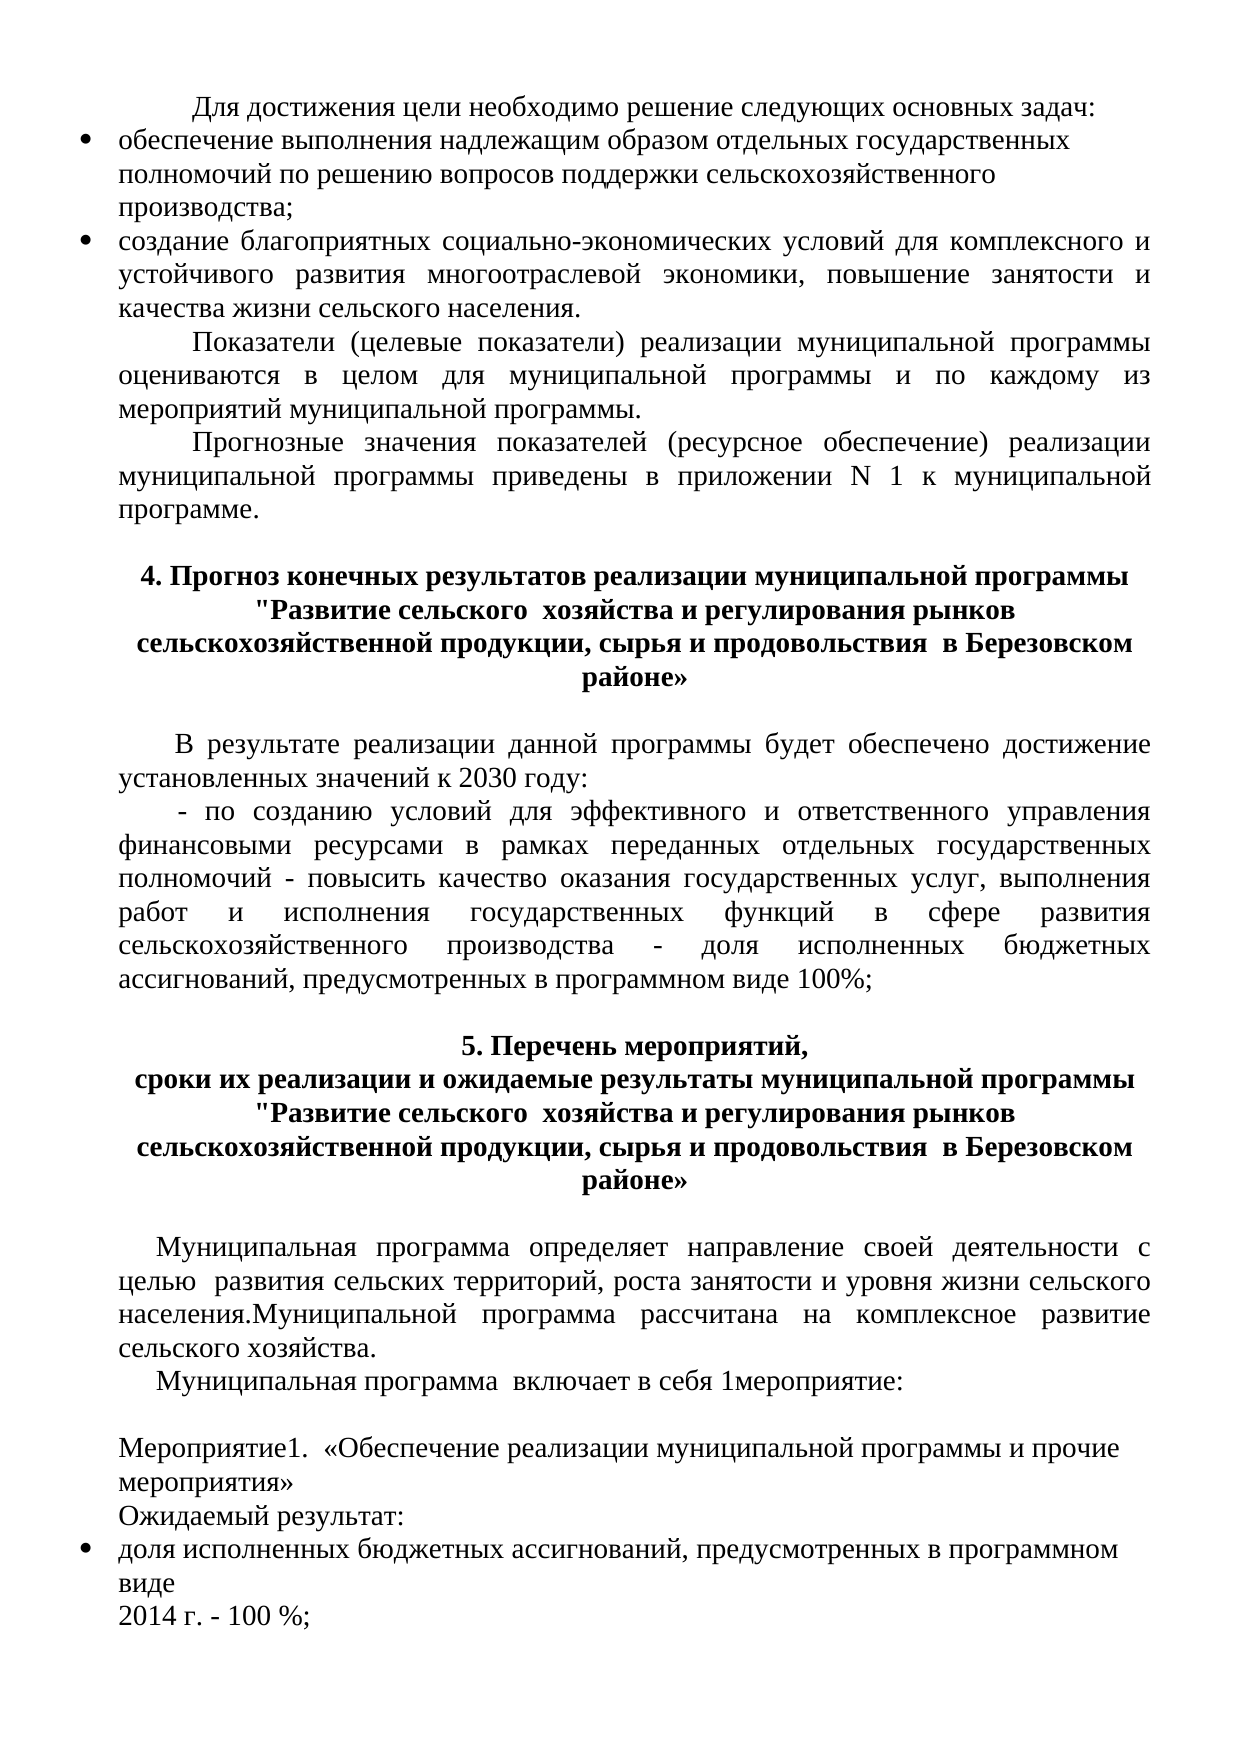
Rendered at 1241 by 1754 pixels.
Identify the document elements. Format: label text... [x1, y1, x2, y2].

text Для достижения цели необходимо решение следующих основных задач: [118, 89, 1152, 122]
text сроки их реализации и ожидаемые результаты муниципальной программы "Развитие сельского хозяйства и регулирования рынков сельскохозяйственной продукции, сырья и продовольствия в Березовском районе» [118, 1062, 1152, 1196]
list обеспечение выполнения надлежащим образом отдельных государственных полномочий по решению вопросов поддержки сельскохозяйственного производства; [81, 122, 1152, 223]
text Показатели (целевые показатели) реализации муниципальной программы оцениваются в целом для муниципальной программы и по каждому из мероприятий муниципальной программы. [118, 324, 1152, 424]
text 2014 г. - 100 %; [118, 1598, 1152, 1632]
text 4. Прогноз конечных результатов реализации муниципальной программы "Развитие сельского хозяйства и регулирования рынков сельскохозяйственной продукции, сырья и продовольствия в Березовском районе» [118, 558, 1152, 693]
text 5. Перечень мероприятий, [118, 1028, 1152, 1062]
list создание благоприятных социально-экономических условий для комплексного и устойчивого развития многоотраслевой экономики, повышение занятости и качества жизни сельского населения. [81, 223, 1152, 324]
text Прогнозные значения показателей (ресурсное обеспечение) реализации муниципальной программы приведены в приложении N 1 к муниципальной программе. [118, 424, 1152, 525]
text Мероприятие1. «Обеспечение реализации муниципальной программы и прочие мероприятия» [118, 1431, 1152, 1498]
text Ожидаемый результат: [118, 1498, 1152, 1531]
list доля исполненных бюджетных ассигнований, предусмотренных в программном виде [81, 1531, 1152, 1598]
text - по созданию условий для эффективного и ответственного управления финансовыми ресурсами в рамках переданных отдельных государственных полномочий - повысить качество оказания государственных услуг, выполнения работ и исполнения государственных функций в сфере развития сельскохозяйственного производства - доля исполненных бюджетных ассигнований, предусмотренных в программном виде 100%; [118, 793, 1152, 994]
text Муниципальная программа определяет направление своей деятельности с целью развития сельских территорий, роста занятости и уровня жизни сельского населения.Муниципальной программа рассчитана на комплексное развитие сельского хозяйства. [118, 1229, 1152, 1363]
text Муниципальная программа включает в себя 1мероприятие: [118, 1363, 1152, 1397]
text В результате реализации данной программы будет обеспечено достижение установленных значений к 2030 году: [118, 726, 1152, 793]
